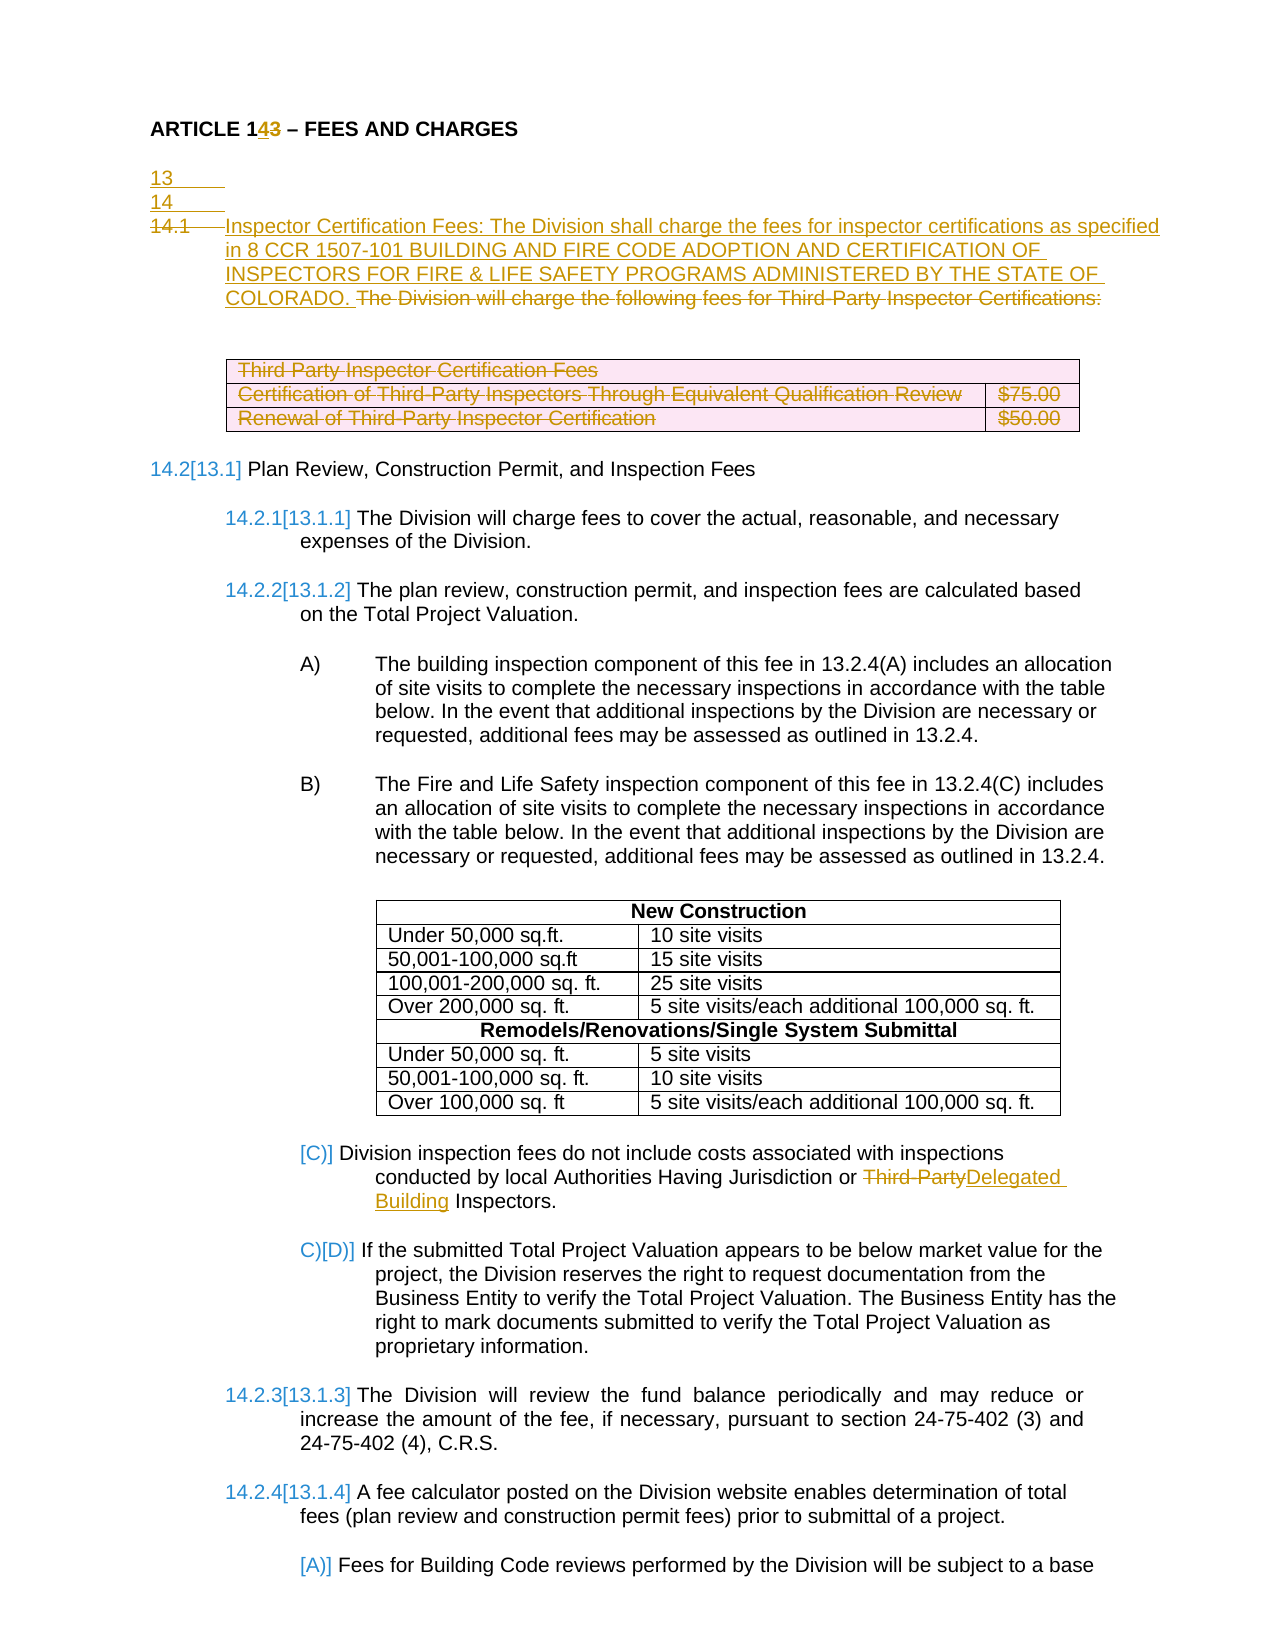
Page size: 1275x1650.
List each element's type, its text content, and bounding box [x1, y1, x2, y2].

table_cell 15 site visits [639, 949, 1060, 971]
list The Division will charge fees to cover the actual, reasonable, and necessary expenses of the Division. [225, 505, 1120, 553]
table_cell 10 site visits [639, 925, 1060, 947]
list If the submitted Total Project Valuation appears to be below market value for the project, the Division reserves the right to request documentation from the Business Entity to verify the Total Project Valuation. The Business Entity has the right to mark documents submitted to verify the Total Project Valuation as proprietary information. [300, 1238, 1117, 1358]
list Division inspection fees do not include costs associated with inspections conducted by local Authorities Having Jurisdiction or Inspectors. [300, 1141, 1074, 1213]
table_cell Remodels/Renovations/Single System Submittal [377, 1020, 1060, 1043]
table_cell Over 200,000 sq. ft. [377, 996, 638, 1019]
table_cell 100,001-200,000 sq. ft. [377, 973, 638, 995]
table_cell 50,001-100,000 sq. ft. [377, 1068, 638, 1091]
table_cell 5 site visits/each additional 100,000 sq. ft. [639, 996, 1060, 1019]
table_cell Under 50,000 sq.ft. [377, 925, 638, 947]
subtitle ARTICLE 1 – FEES AND CHARGES [150, 117, 1162, 141]
list A fee calculator posted on the Division website enables determination of total fees (plan review and construction permit fees) prior to submittal of a project. [225, 1480, 1107, 1528]
table_cell 50,001-100,000 sq.ft [377, 949, 638, 971]
list The building inspection component of this fee in 13.2.4(A) includes an allocation of site visits to complete the necessary inspections in accordance with the table below. In the event that additional inspections by the Division are necessary or requested, additional fees may be assessed as outlined in 13.2.4. [300, 651, 1112, 747]
table_cell 5 site visits/each additional 100,000 sq. ft. [639, 1092, 1060, 1115]
list The Fire and Life Safety inspection component of this fee in 13.2.4(C) includes an allocation of site visits to complete the necessary inspections in accordance with the table below. In the event that additional inspections by the Division are necessary or requested, additional fees may be assessed as outlined in 13.2.4. [300, 772, 1105, 868]
list The plan review, construction permit, and inspection fees are calculated based on the Total Project Valuation. [225, 578, 1088, 626]
table_cell Over 100,000 sq. ft [377, 1092, 638, 1115]
table_cell 5 site visits [639, 1044, 1060, 1067]
list Plan Review, Construction Permit, and Inspection Fees [150, 457, 1162, 481]
table_cell 25 site visits [639, 973, 1060, 995]
table_cell 10 site visits [639, 1068, 1060, 1091]
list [300, 1553, 1105, 1577]
list The Division will review the fund balance periodically and may reduce or increase the amount of the fee, if necessary, pursuant to section 24-75-402 (3) and 24-75-402 (4), C.R.S. [225, 1383, 1084, 1455]
table_cell Under 50,000 sq. ft. [377, 1044, 638, 1067]
table_header New Construction [377, 901, 1060, 923]
